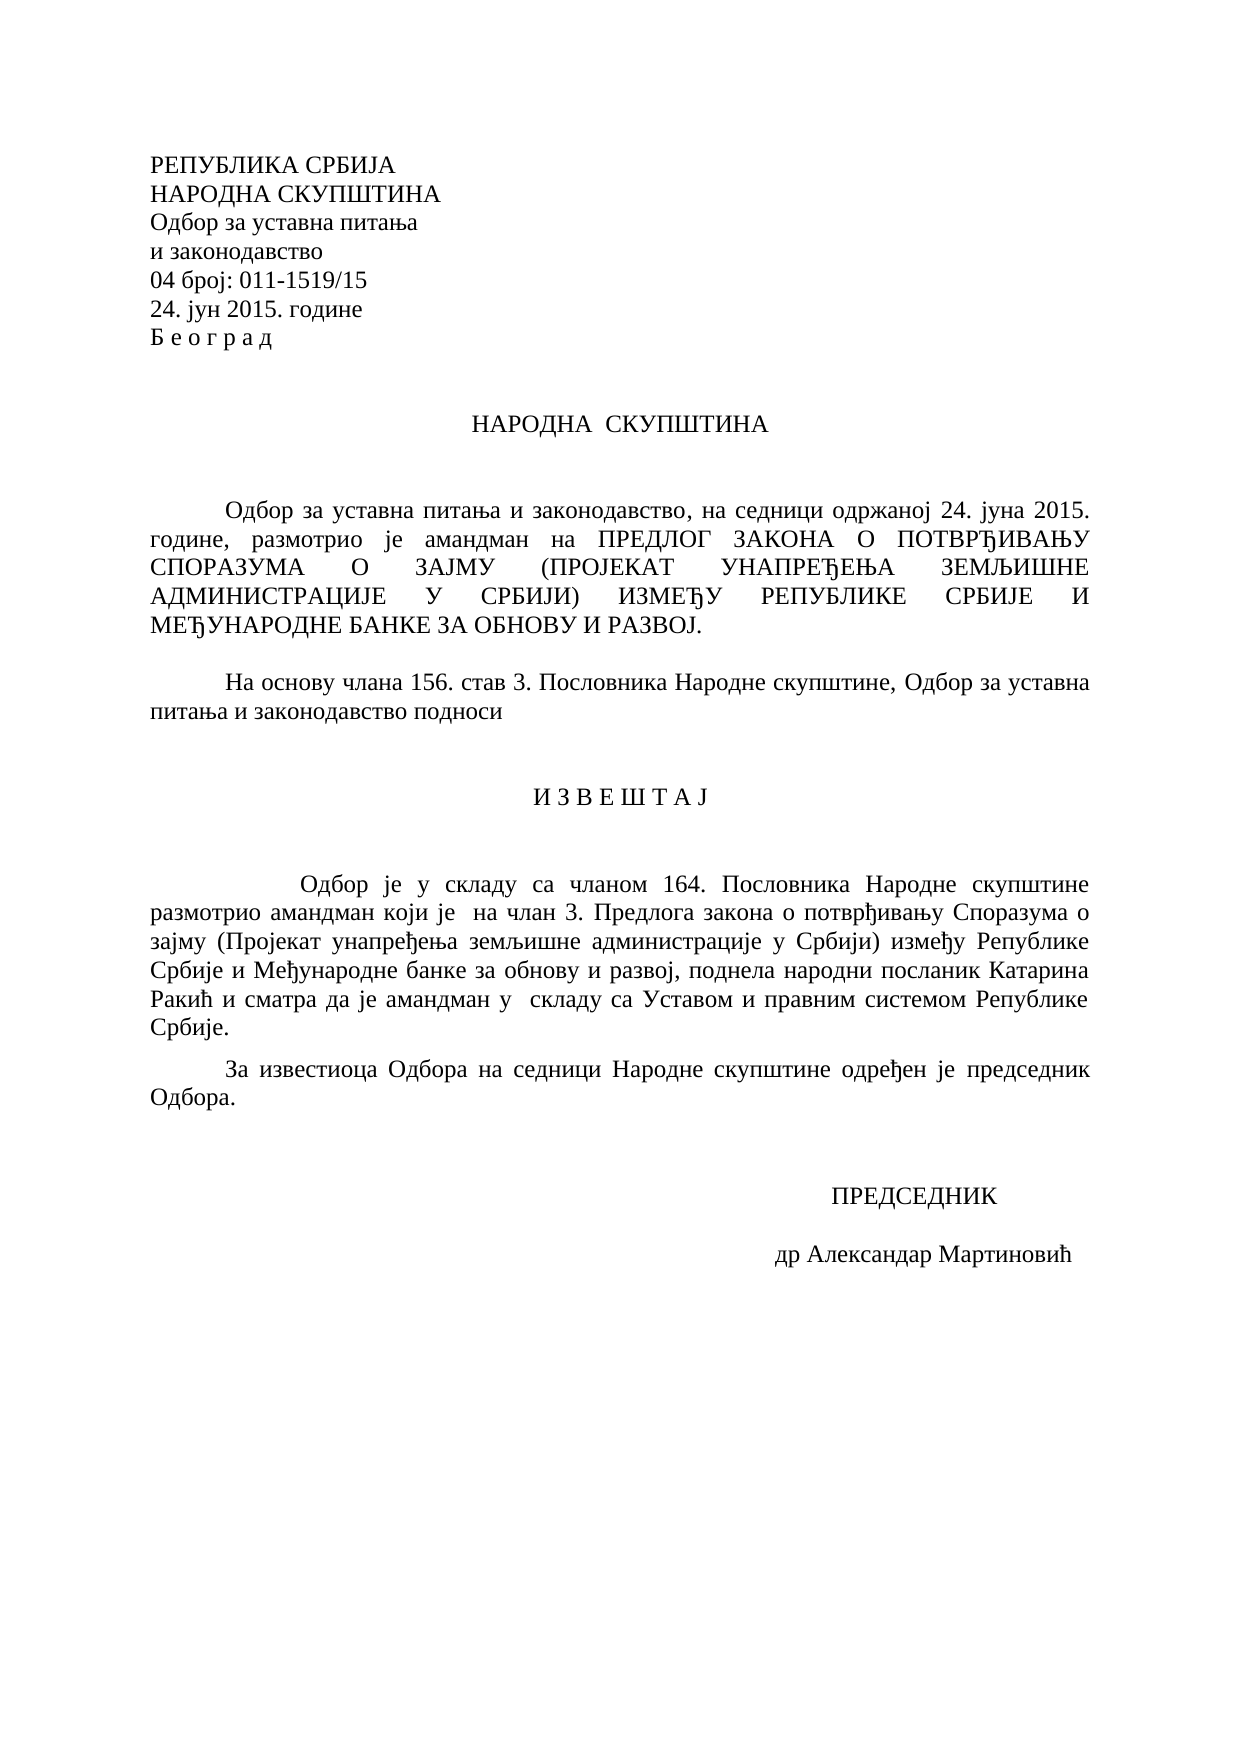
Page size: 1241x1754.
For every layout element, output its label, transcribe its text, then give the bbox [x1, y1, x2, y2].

text Одбор је у складу са чланом 164. Пословника Народне скупштине размотрио амандман који је на члан 3. Предлога закона о потврђивању Споразума о зајму (Пројекат унапређења земљишне администрације у Србији) између Републике Србије и Међународне банке за обнову и развој, поднела народни посланик Катарина Ракић и сматра да је амандман у складу са Уставом и правним системом Републике Србије. [150, 869, 1090, 1041]
text 04 броj: 011-1519/15 [150, 265, 1090, 294]
text Одбор за уставна питања [150, 207, 1090, 236]
text ПРЕДСЕДНИК [150, 1181, 1090, 1210]
text 24. јун 2015. године [150, 294, 1090, 322]
text Б е о г р а д [150, 322, 1090, 351]
text РЕПУБЛИКА СРБИЈА [150, 150, 1090, 179]
text и законодавство [150, 236, 1090, 265]
text НАРОДНА СКУПШТИНА [150, 409, 1090, 437]
text На основу члана 156. став 3. Пословника Народне скупштине, Одбор за уставна питања и законодавство подноси [150, 667, 1090, 725]
text НАРОДНА СКУПШТИНА [150, 179, 1090, 207]
text И З В Е Ш Т А Ј [150, 782, 1090, 811]
text др Александар Мартиновић [150, 1239, 1090, 1267]
text За известиоца Одбора на седници Народне скупштине одређен је председник Одбора. [150, 1054, 1090, 1111]
text Одбор за уставна питања и законодавство, на седници одржаној 24. јуна 2015. године, размотрио je амандман на ПРЕДЛОГ ЗАКОНА О ПОТВРЂИВАЊУ СПОРАЗУМА О ЗАЈМУ (ПРОЈЕКАТ УНАПРЕЂЕЊА ЗЕМЉИШНЕ АДМИНИСТРАЦИЈЕ У СРБИЈИ) ИЗМЕЂУ РЕПУБЛИКЕ СРБИЈЕ И МЕЂУНАРОДНЕ БАНКЕ ЗА ОБНОВУ И РАЗВОЈ. [150, 495, 1090, 639]
